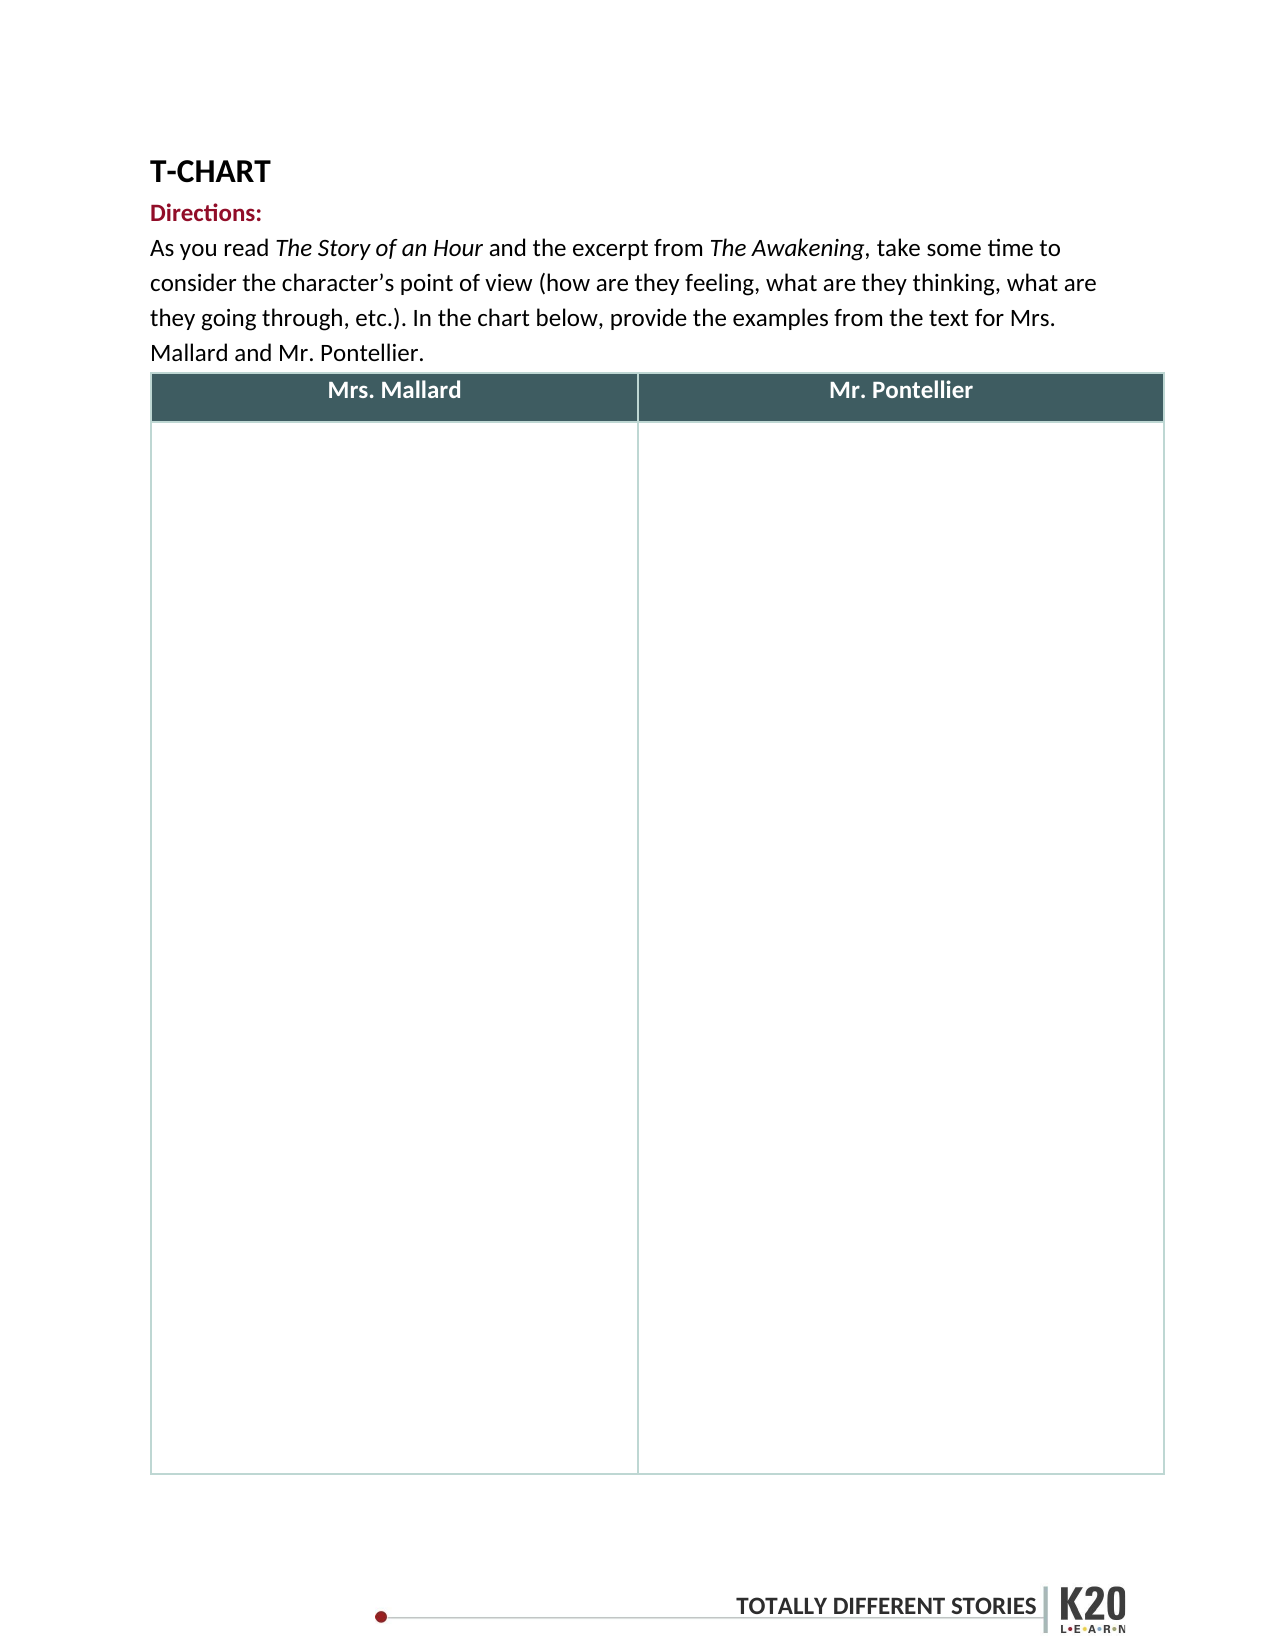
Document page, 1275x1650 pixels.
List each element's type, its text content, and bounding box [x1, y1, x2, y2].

picture [375, 1583, 1125, 1636]
table_cell [152, 423, 637, 1473]
table_header Mr. Pontellier [639, 374, 1163, 421]
text T-CHART [150, 150, 1125, 191]
table_cell [639, 423, 1163, 1473]
table_header Mrs. Mallard [152, 374, 637, 421]
text As you read The Story of an Hour and the excerpt from The Awakening, take some time to consider the character’s point of view (how are they feeling, what are they thinking, what are they going through, etc.). In the chart below, provide the examples from the text for Mrs. Mallard and Mr. Pontellier. [150, 232, 1125, 367]
text Directions: [150, 197, 1125, 227]
